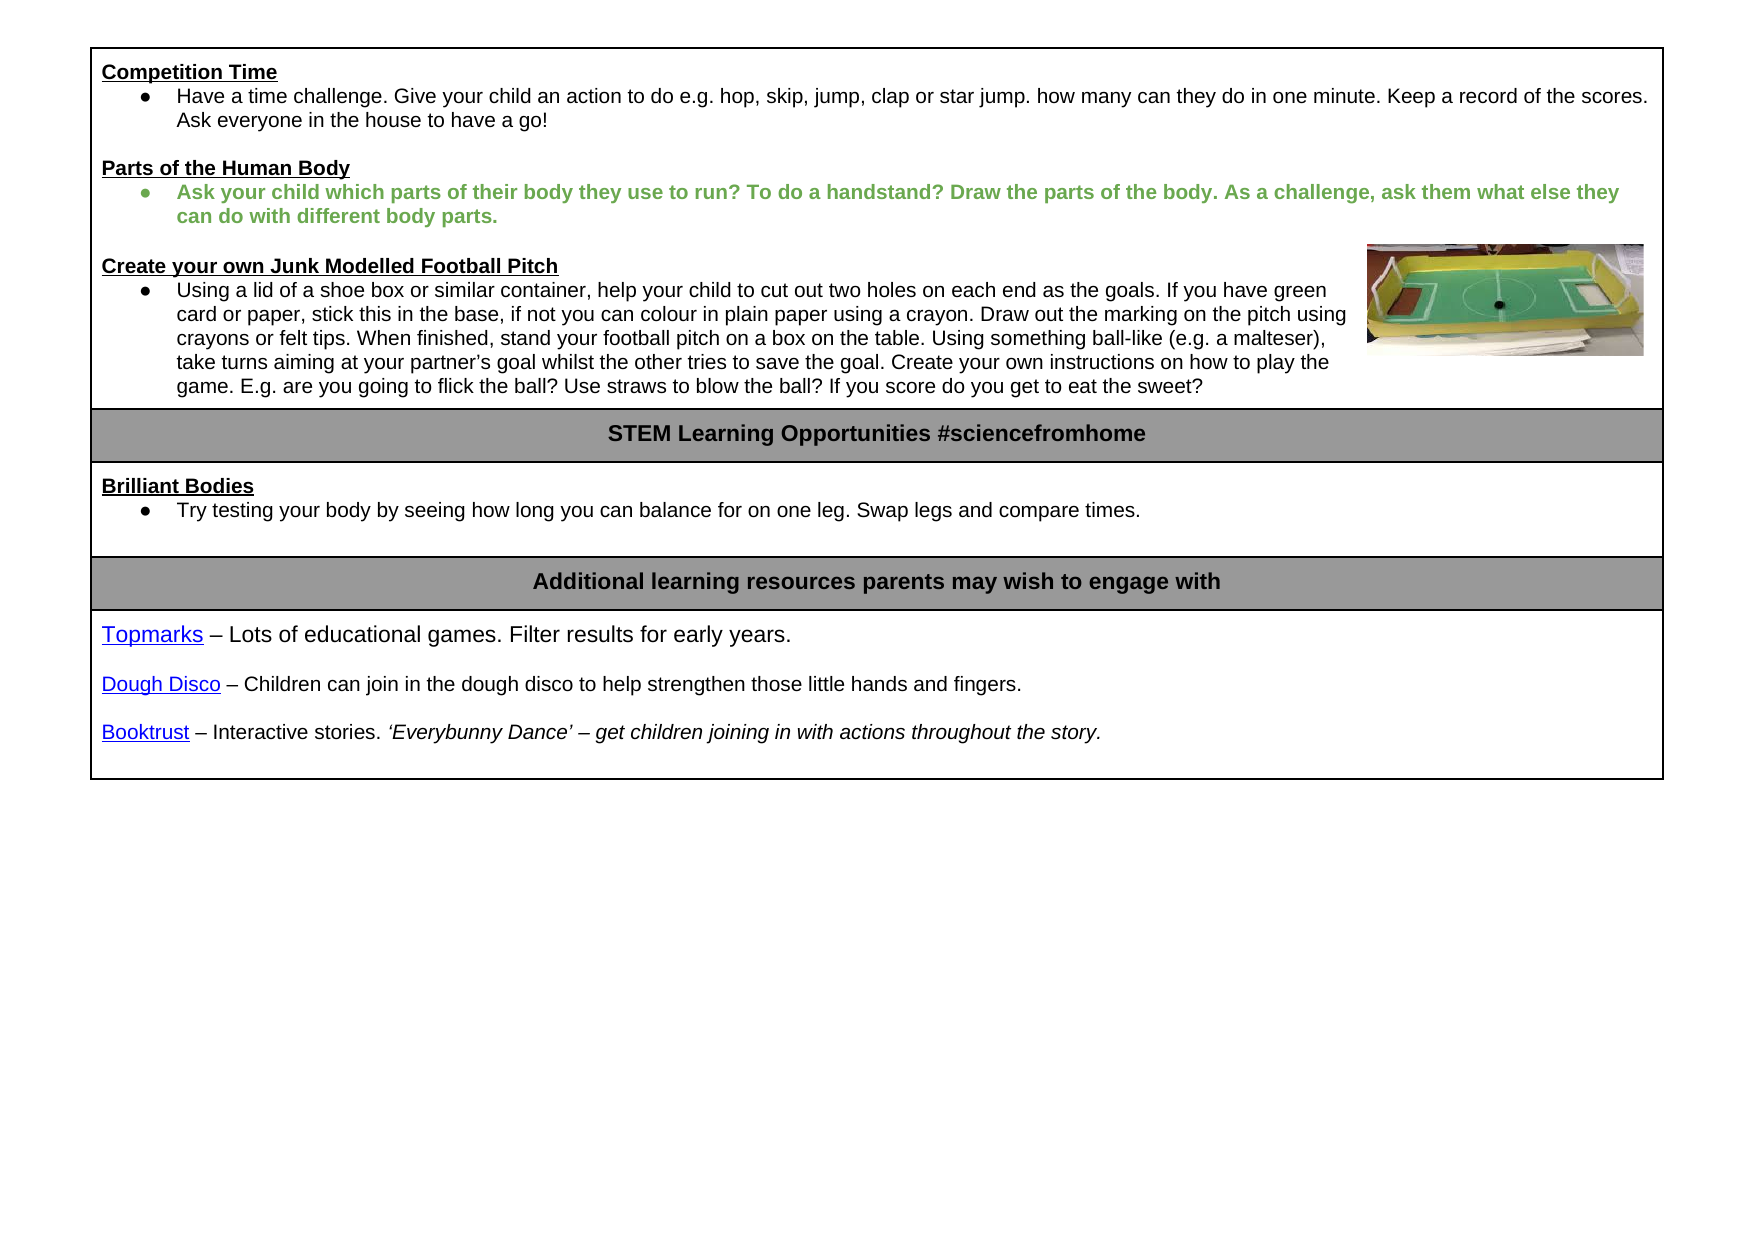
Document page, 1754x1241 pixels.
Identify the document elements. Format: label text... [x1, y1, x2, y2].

table_cell STEM Learning Opportunities #sciencefromhome [92, 410, 1662, 461]
picture [1367, 244, 1644, 356]
table_cell Brilliant Bodies Try testing your body by seeing how long you can balance for on one leg. Swap legs and compare times. [92, 463, 1662, 556]
table_cell Additional learning resources parents may wish to engage with [92, 558, 1662, 609]
table_cell Topmarks – Lots of educational games. Filter results for early years. Dough Disco – Children can join in the dough disco to help strengthen those little hands and fingers. Booktrust – Interactive stories. ‘Everybunny Dance’ – get children joining in with actions throughout the story. [92, 611, 1662, 778]
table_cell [92, 49, 1662, 408]
